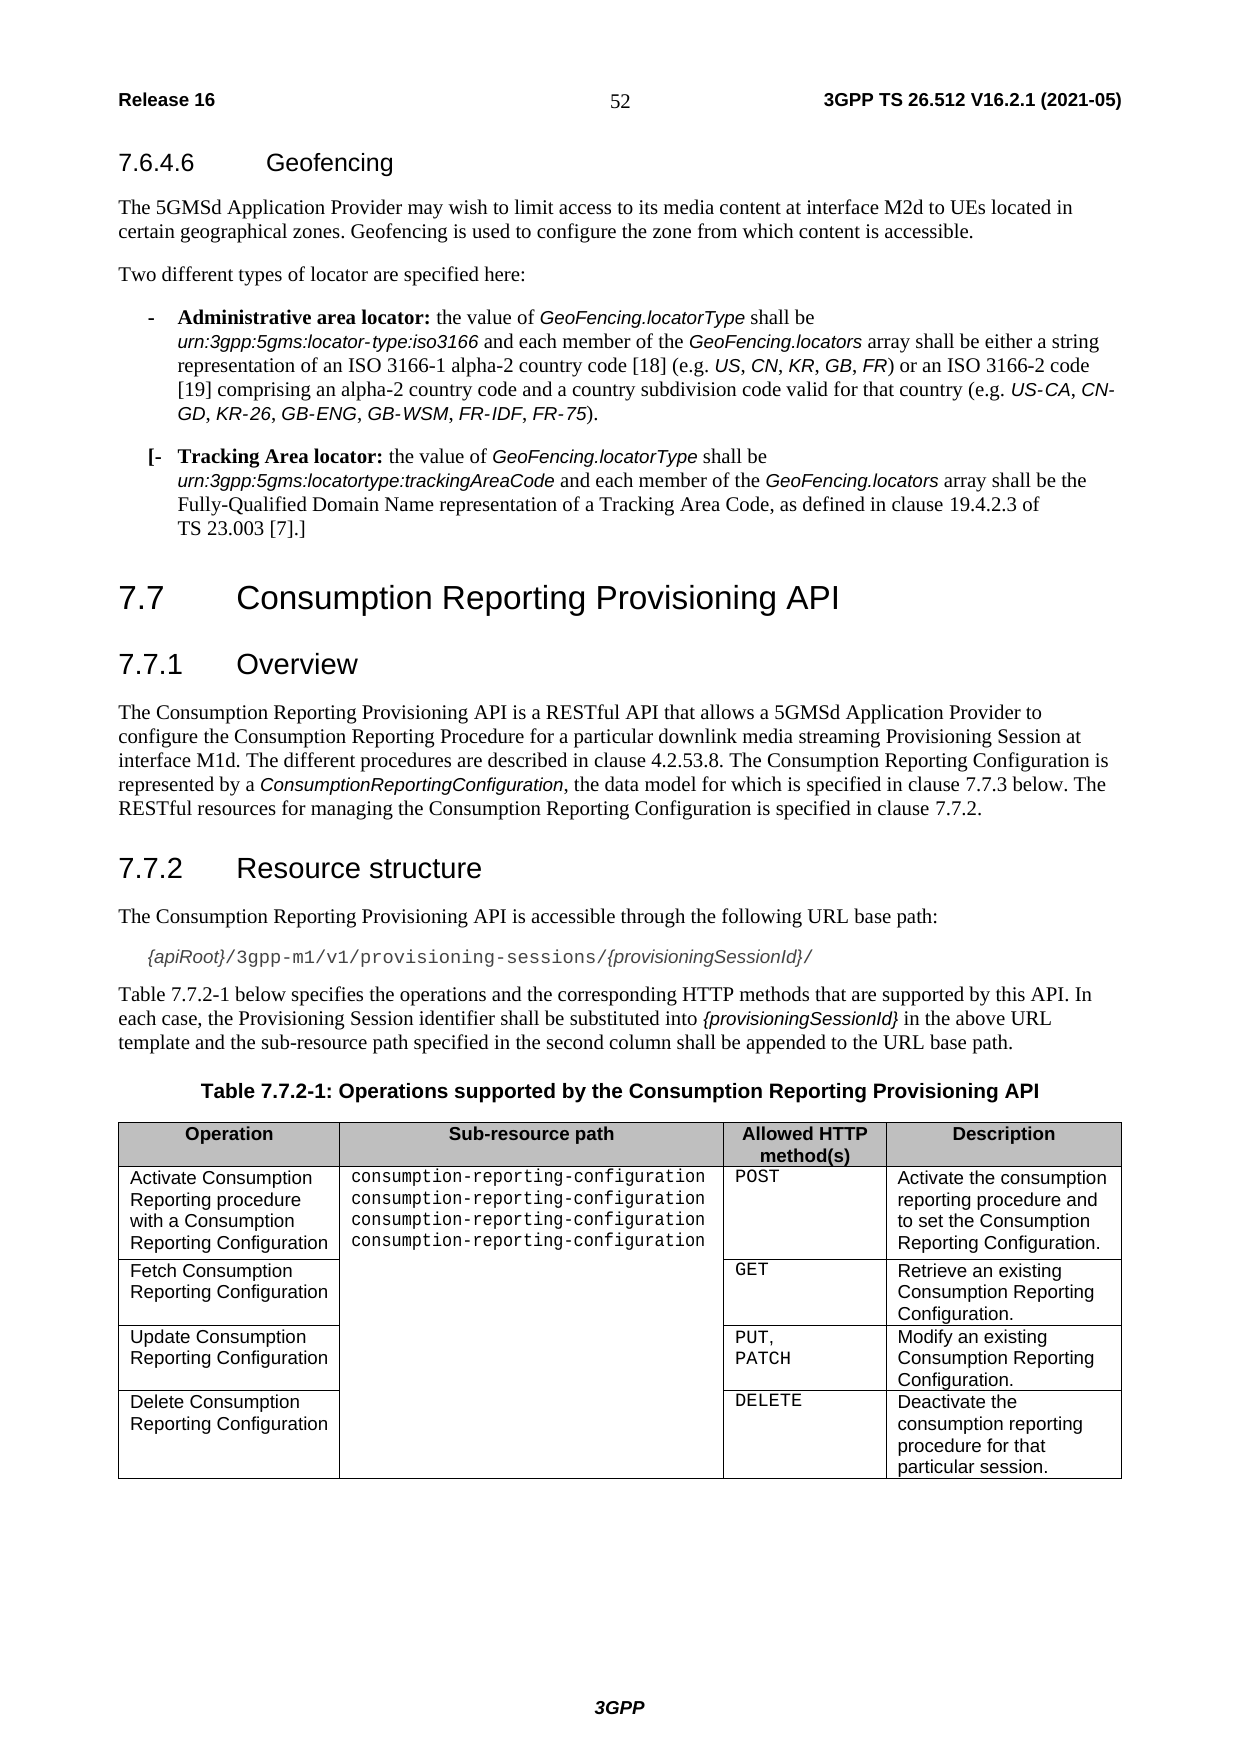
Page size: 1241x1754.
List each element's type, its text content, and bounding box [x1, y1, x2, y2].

text Two different types of locator are specified here: [118, 262, 1122, 286]
table_cell Deactivate the consumption reporting procedure for that particular session. [887, 1391, 1121, 1477]
text [- Tracking Area locator: the value of GeoFencing.locatorType shall be urn:3gpp:5gms:locatortype:‌trackingAreaCode and each member of the GeoFencing.locators array shall be the Fully-Qualified Domain Name representation of a Tracking Area Code, as defined in clause 19.4.2.3 of TS 23.003 [7].] [148, 444, 1122, 540]
table_cell DELETE [724, 1391, 886, 1477]
table_header Sub-resource path [340, 1123, 723, 1166]
table_cell Delete Consumption Reporting Configuration [119, 1391, 339, 1477]
table_cell PUT, PATCH [724, 1326, 886, 1390]
subtitle 7.6.4.6 Geofencing [118, 148, 1122, 176]
table_header Description [887, 1123, 1121, 1166]
subtitle 7.7.1 Overview [118, 647, 1122, 681]
text Table 7.7.2-1: Operations supported by the Consumption Reporting Provisioning API [118, 1079, 1122, 1103]
table_cell Activate Consumption Reporting procedure with a Consumption Reporting Configuration [119, 1167, 339, 1259]
text The 5GMSd Application Provider may wish to limit access to its media content at interface M2d to UEs located in certain geographical zones. Geofencing is used to configure the zone from which content is accessible. [118, 195, 1122, 243]
table_cell Activate the consumption reporting procedure and to set the Consumption Reporting Configuration. [887, 1167, 1121, 1259]
text - Administrative area locator: the value of GeoFencing.locatorType shall be urn:3gpp:5gms:locator-type:‌iso3166 and each member of the GeoFencing.locators array shall be either a string representation of an ISO 3166-1 alpha-2 country code [18] (e.g. US, CN, KR, GB, FR) or an ISO 3166-2 code [19] comprising an alpha-2 country code and a country subdivision code valid for that country (e.g. US-CA, CN-GD, KR-26, GB-ENG, GB-WSM, FR-IDF, FR-75). [148, 305, 1122, 425]
text {apiRoot}/3gpp-m1/v1/provisioning-sessions/{provisioningSessionId}/ [118, 946, 1122, 969]
table_cell Modify an existing Consumption Reporting Configuration. [887, 1326, 1121, 1390]
table_cell Fetch Consumption Reporting Configuration [119, 1260, 339, 1324]
table_header Operation [119, 1123, 339, 1166]
subtitle 7.7.2 Resource structure [118, 851, 1122, 885]
text The Consumption Reporting Provisioning API is accessible through the following URL base path: [118, 903, 1122, 928]
table_cell consumption-reporting-configuration [340, 1167, 723, 1477]
table_cell GET [724, 1260, 886, 1324]
table_header Allowed HTTP method(s) [724, 1123, 886, 1166]
text Table 7.7.2-1 below specifies the operations and the corresponding HTTP methods that are supported by this API. In each case, the Provisioning Session identifier shall be substituted into {provisioningSessionId} in the above URL template and the sub-resource path specified in the second column shall be appended to the URL base path. [118, 982, 1122, 1054]
table_cell Update Consumption Reporting Configuration [119, 1326, 339, 1390]
subtitle 7.7 Consumption Reporting Provisioning API [118, 578, 1122, 616]
text The Consumption Reporting Provisioning API is a RESTful API that allows a 5GMSd Application Provider to configure the Consumption Reporting Procedure for a particular downlink media streaming Provisioning Session at interface M1d. The different procedures are described in clause 4.. The Consumption Reporting Configuration is represented by a ConsumptionReportingConfiguration, the data model for which is specified in clause 7.7.3 below. The RESTful resources for managing the Consumption Reporting Configuration is specified in clause 7.7.2. [118, 700, 1122, 820]
table_cell Retrieve an existing Consumption Reporting Configuration. [887, 1260, 1121, 1324]
table_cell POST [724, 1167, 886, 1259]
